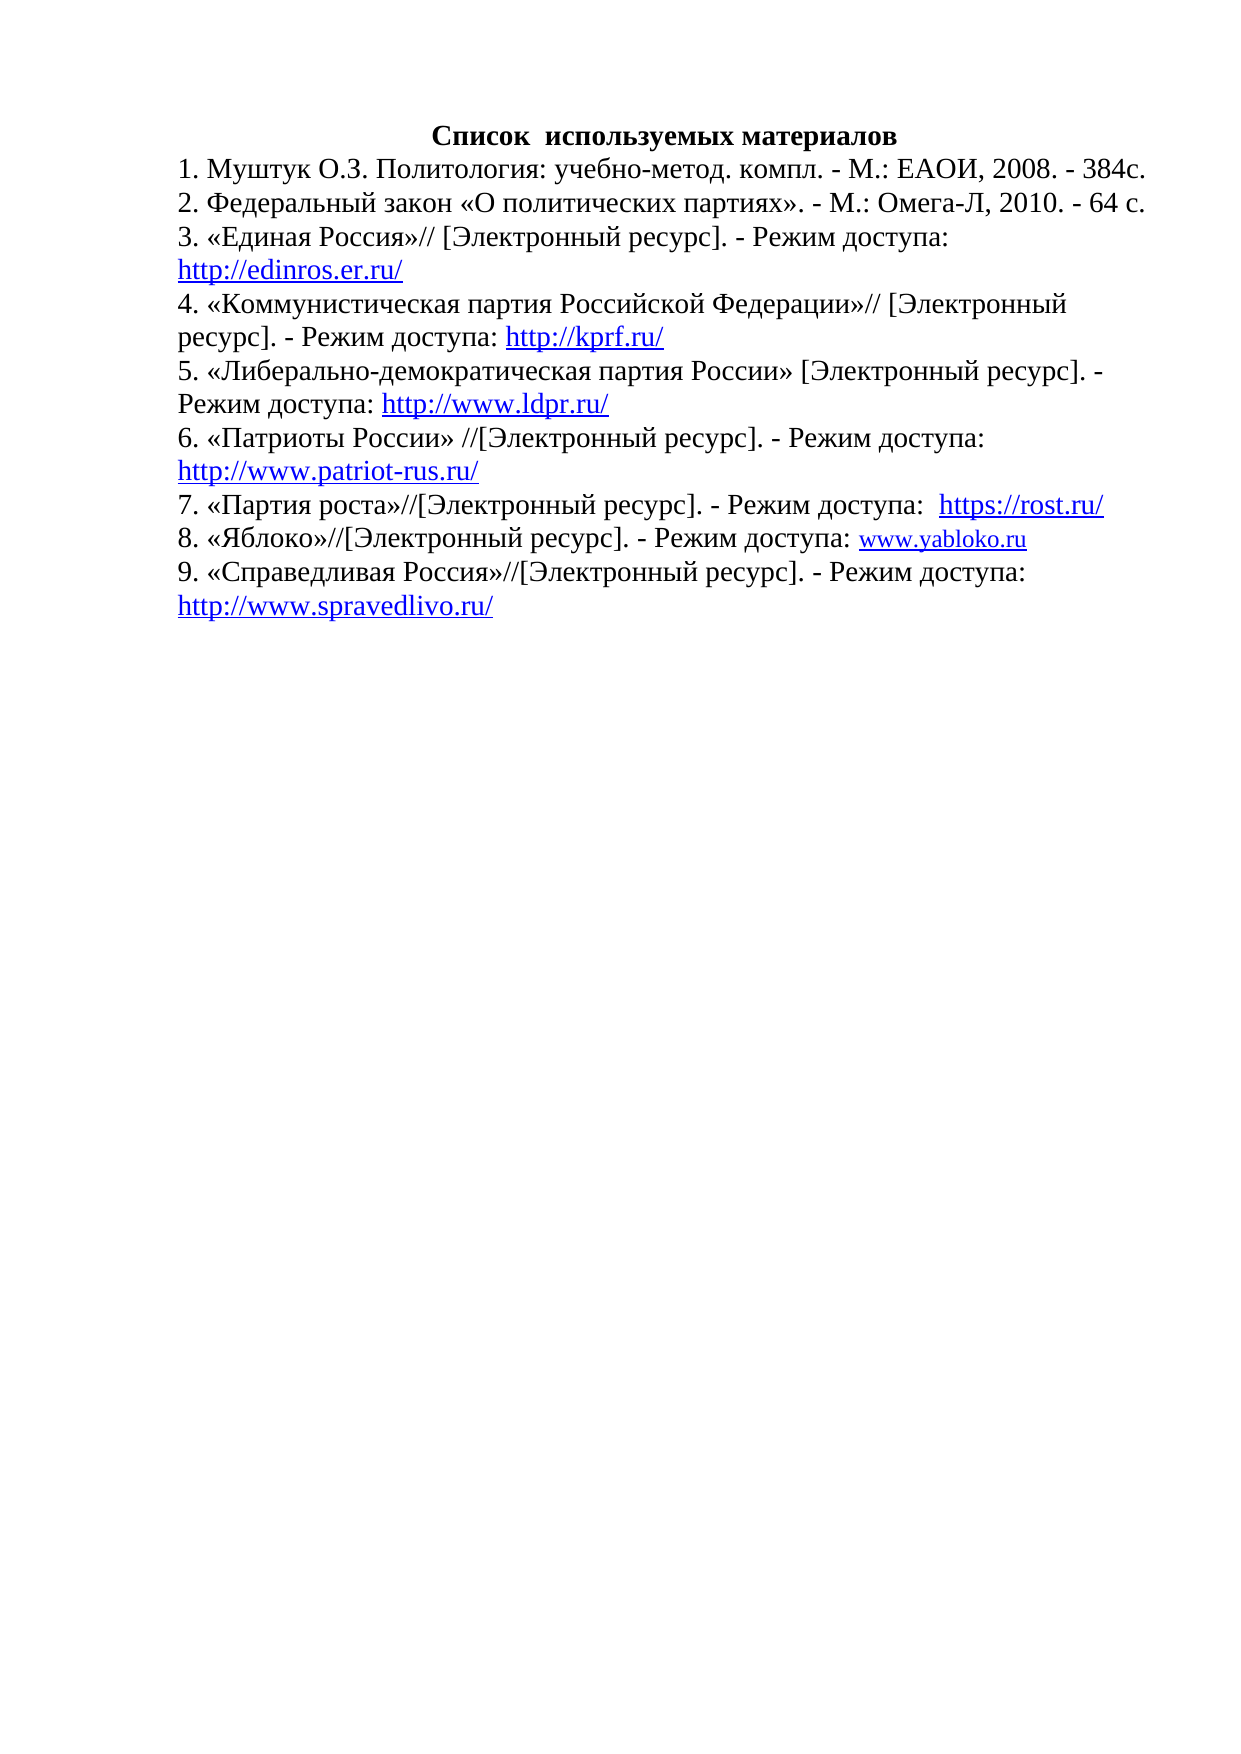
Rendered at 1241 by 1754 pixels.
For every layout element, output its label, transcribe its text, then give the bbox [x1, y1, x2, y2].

text 4. «Коммунистическая партия Российской Федерации»// [Электронный ресурс]. - Режим доступа: http://kprf.ru/ [177, 286, 1152, 353]
text 1. Муштук О.З. Политология: учебно-метод. компл. - М.: ЕАОИ, 2008. - 384с. [177, 152, 1152, 185]
text Список используемых материалов [177, 118, 1152, 152]
text 9. «Справедливая Россия»//[Электронный ресурс]. - Режим доступа: http://www.spravedlivo.ru/ [177, 554, 1152, 621]
text 7. «Партия роста»//[Электронный ресурс]. - Режим доступа: https://rost.ru/ [177, 487, 1152, 521]
text 3. «Единая Россия»// [Электронный ресурс]. - Режим доступа: http://edinros.er.ru/ [177, 219, 1152, 286]
text 8. «Яблоко»//[Электронный ресурс]. - Режим доступа: www.yabloko.ru [177, 521, 1152, 554]
text 5. «Либерально-демократическая партия России» [Электронный ресурс]. - Режим доступа: http://www.ldpr.ru/ [177, 353, 1152, 420]
text 2. Федеральный закон «О политических партиях». - М.: Омега-Л, 2010. - 64 с. [177, 185, 1152, 219]
text 6. «Патриоты России» //[Электронный ресурс]. - Режим доступа: http://www.patriot-rus.ru/ [177, 420, 1152, 487]
